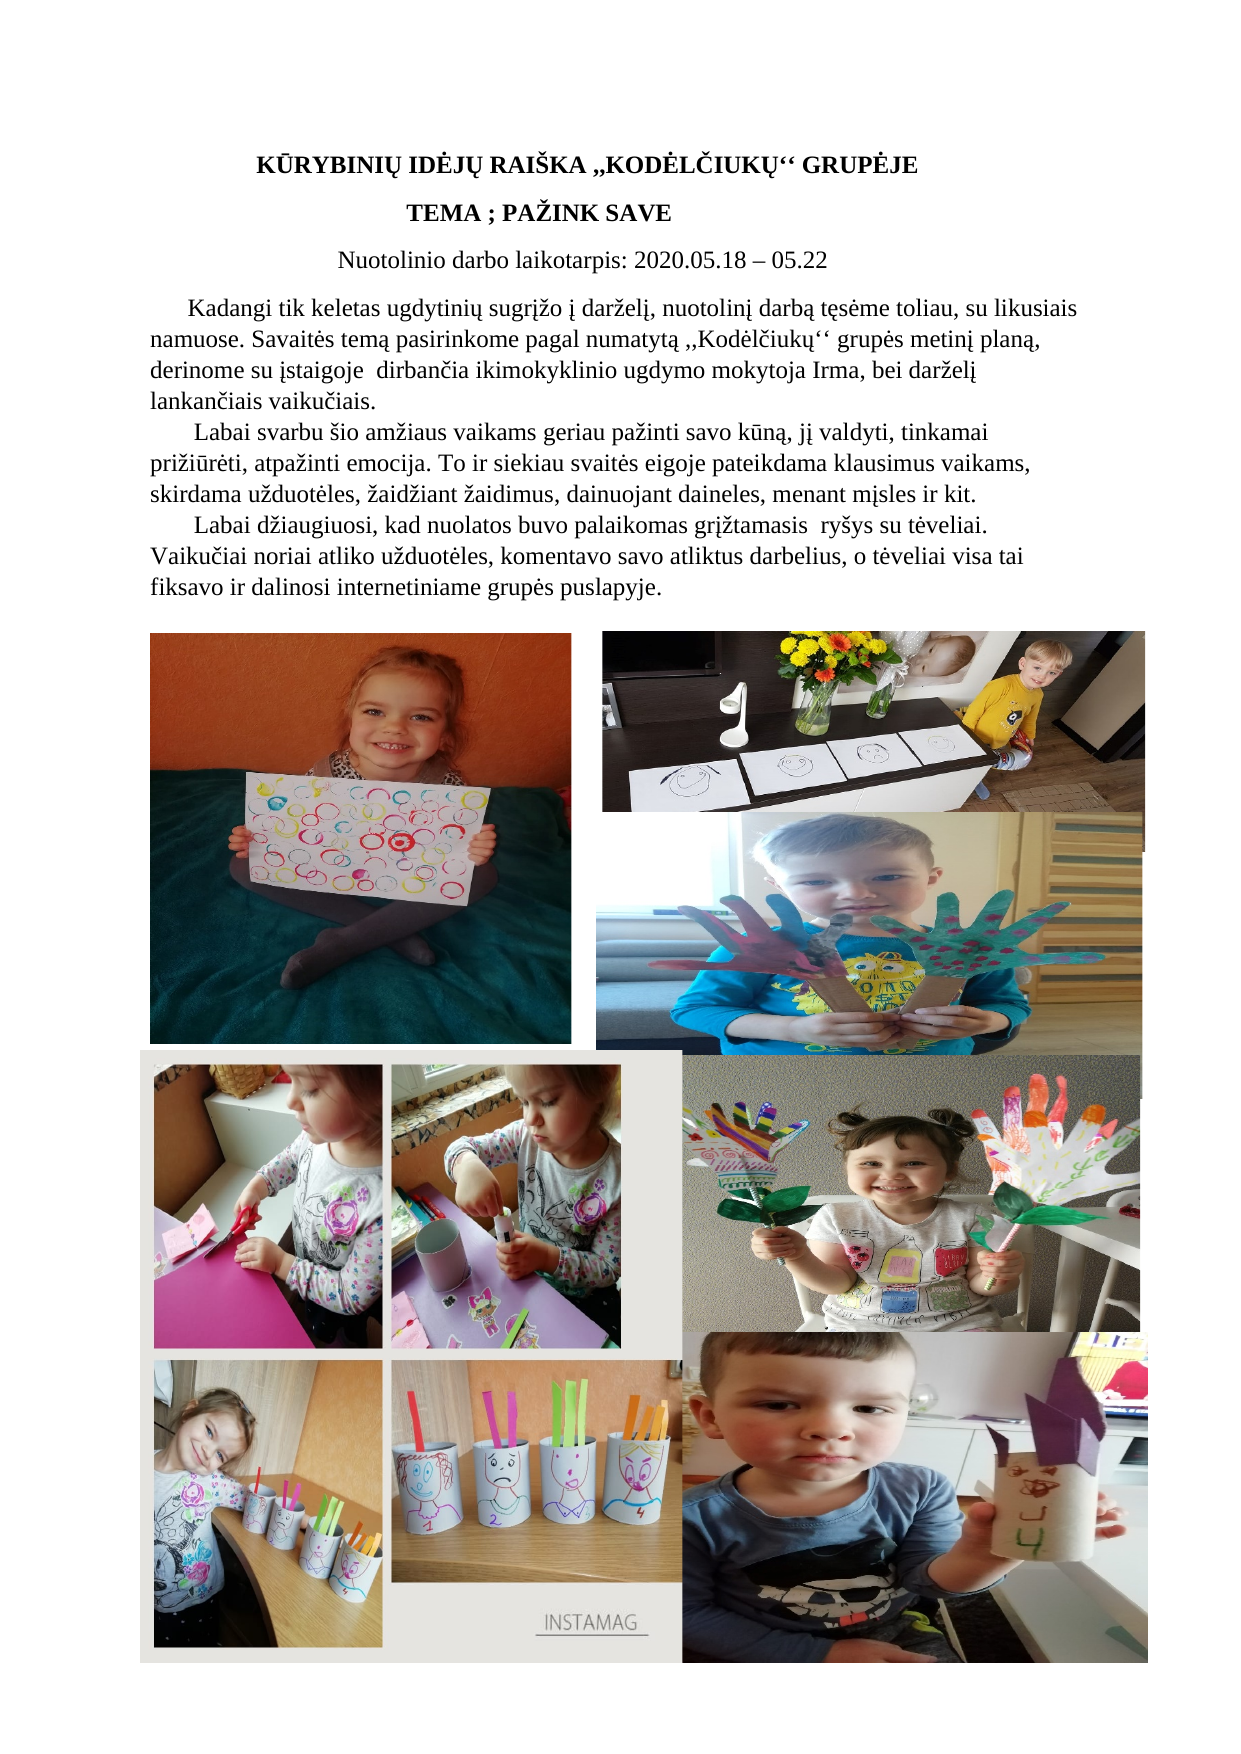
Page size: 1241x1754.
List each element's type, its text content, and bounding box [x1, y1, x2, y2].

text Labai džiaugiuosi, kad nuolatos buvo palaikomas grįžtamasis ryšys su tėveliai. Vaikučiai noriai atliko užduotėles, komentavo savo atliktus darbelius, o tėveliai visa tai fiksavo ir dalinosi internetiniame grupės puslapyje. [150, 510, 1090, 601]
picture [150, 633, 572, 1044]
text KŪRYBINIŲ IDĖJŲ RAIŠKA ,,KODĖLČIUKŲ‘‘ GRUPĖJE [150, 150, 1090, 179]
text TEMA ; PAŽINK SAVE [150, 198, 1090, 226]
text Kadangi tik keletas ugdytinių sugrįžo į darželį, nuotolinį darbą tęsėme toliau, su likusiais namuose. Savaitės temą pasirinkome pagal numatytą ,,Kodėlčiukų‘‘ grupės metinį planą, derinome su įstaigoje dirbančia ikimokyklinio ugdymo mokytoja Irma, bei darželį lankančiais vaikučiais. [150, 293, 1090, 415]
picture [140, 631, 1148, 1663]
text Nuotolinio darbo laikotarpis: 2020.05.18 – 05.22 [150, 245, 1090, 274]
text Labai svarbu šio amžiaus vaikams geriau pažinti savo kūną, jį valdyti, tinkamai prižiūrėti, atpažinti emocija. To ir siekiau svaitės eigoje pateikdama klausimus vaikams, skirdama užduotėles, žaidžiant žaidimus, dainuojant daineles, menant mįsles ir kit. [150, 417, 1090, 508]
